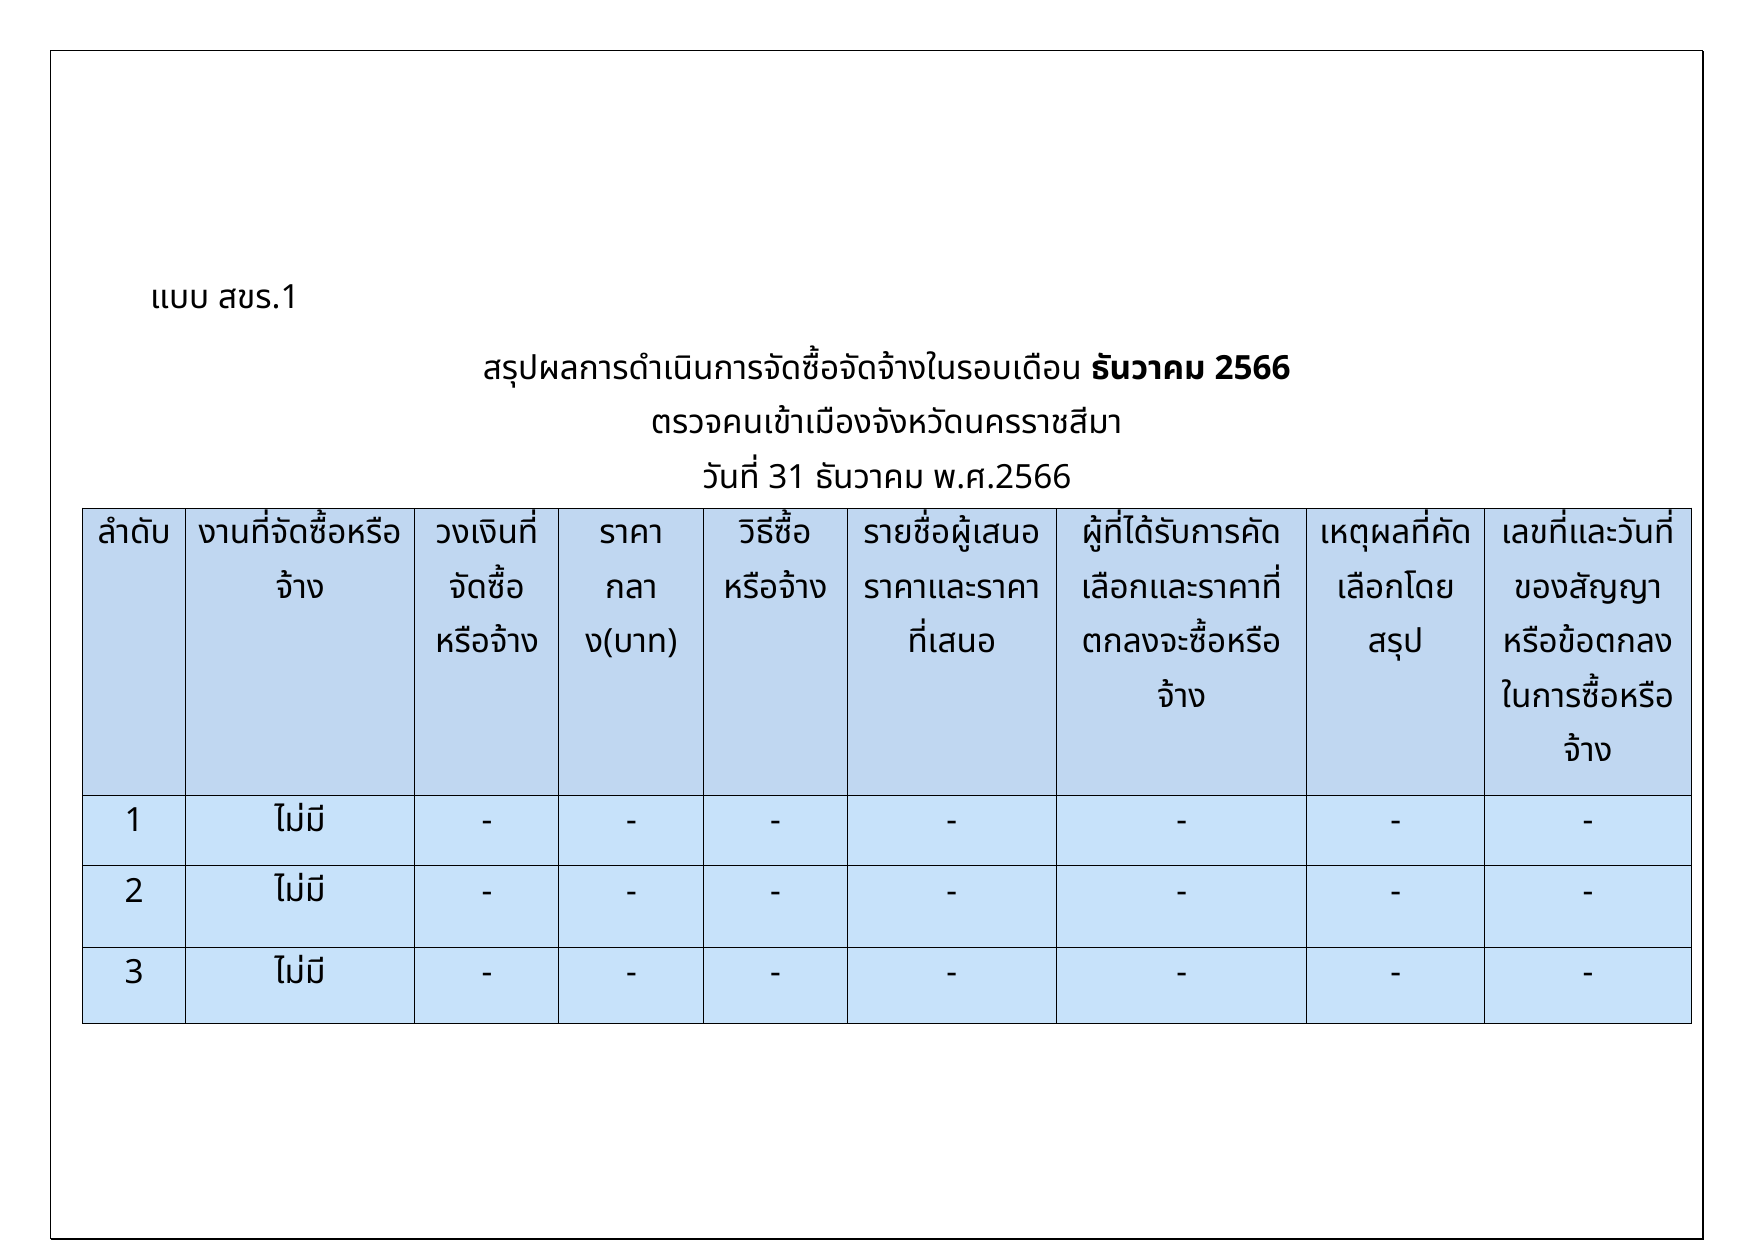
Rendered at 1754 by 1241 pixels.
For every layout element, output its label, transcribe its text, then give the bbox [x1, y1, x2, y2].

table_cell - [848, 866, 1056, 947]
table_cell ไม่มี [186, 948, 414, 1023]
table_cell - [1485, 796, 1691, 865]
table_header งานที่จัดซื้อหรือจ้าง [186, 509, 414, 795]
table_cell - [415, 866, 558, 947]
table_cell - [1307, 948, 1484, 1023]
table_cell - [704, 866, 847, 947]
table_cell - [559, 796, 703, 865]
table_cell - [559, 948, 703, 1023]
table_cell 3 [83, 948, 185, 1023]
table_cell - [1485, 866, 1691, 947]
text แบบ สขร.1 [150, 241, 1623, 323]
table_header ผู้ที่ได้รับการคัดเลือกและราคาที่ตกลงจะซื้อหรือจ้าง [1057, 509, 1306, 795]
table_cell 1 [83, 796, 185, 865]
text วันที่ 31 ธันวาคม พ.ศ.2566 [150, 453, 1623, 503]
table_header วงเงินที่จัดซื้อหรือจ้าง [415, 509, 558, 795]
table_cell - [415, 948, 558, 1023]
table_header เหตุผลที่คัดเลือกโดยสรุป [1307, 509, 1484, 795]
table_cell - [848, 796, 1056, 865]
table_cell - [1057, 866, 1306, 947]
table_header ราคากลาง(บาท) [559, 509, 703, 795]
table_cell - [1307, 866, 1484, 947]
text สรุปผลการดำเนินการจัดซื้อจัดจ้างในรอบเดือน ธันวาคม 2566 [150, 344, 1623, 394]
table_cell - [1057, 948, 1306, 1023]
table_cell - [1485, 948, 1691, 1023]
table_header ลำดับ [83, 509, 185, 795]
table_cell 2 [83, 866, 185, 947]
table_header รายชื่อผู้เสนอราคาและราคาที่เสนอ [848, 509, 1056, 795]
table_cell - [1057, 796, 1306, 865]
table_cell - [704, 796, 847, 865]
table_cell - [704, 948, 847, 1023]
table_header วิธีซื้อหรือจ้าง [704, 509, 847, 795]
table_cell - [415, 796, 558, 865]
table_cell - [848, 948, 1056, 1023]
table_cell ไม่มี [186, 796, 414, 865]
table_cell - [1307, 796, 1484, 865]
table_header เลขที่และวันที่ของสัญญาหรือข้อตกลงในการซื้อหรือจ้าง [1485, 509, 1691, 795]
table_cell - [559, 866, 703, 947]
table_cell ไม่มี [186, 866, 414, 947]
text ตรวจคนเข้าเมืองจังหวัดนครราชสีมา [150, 398, 1623, 449]
